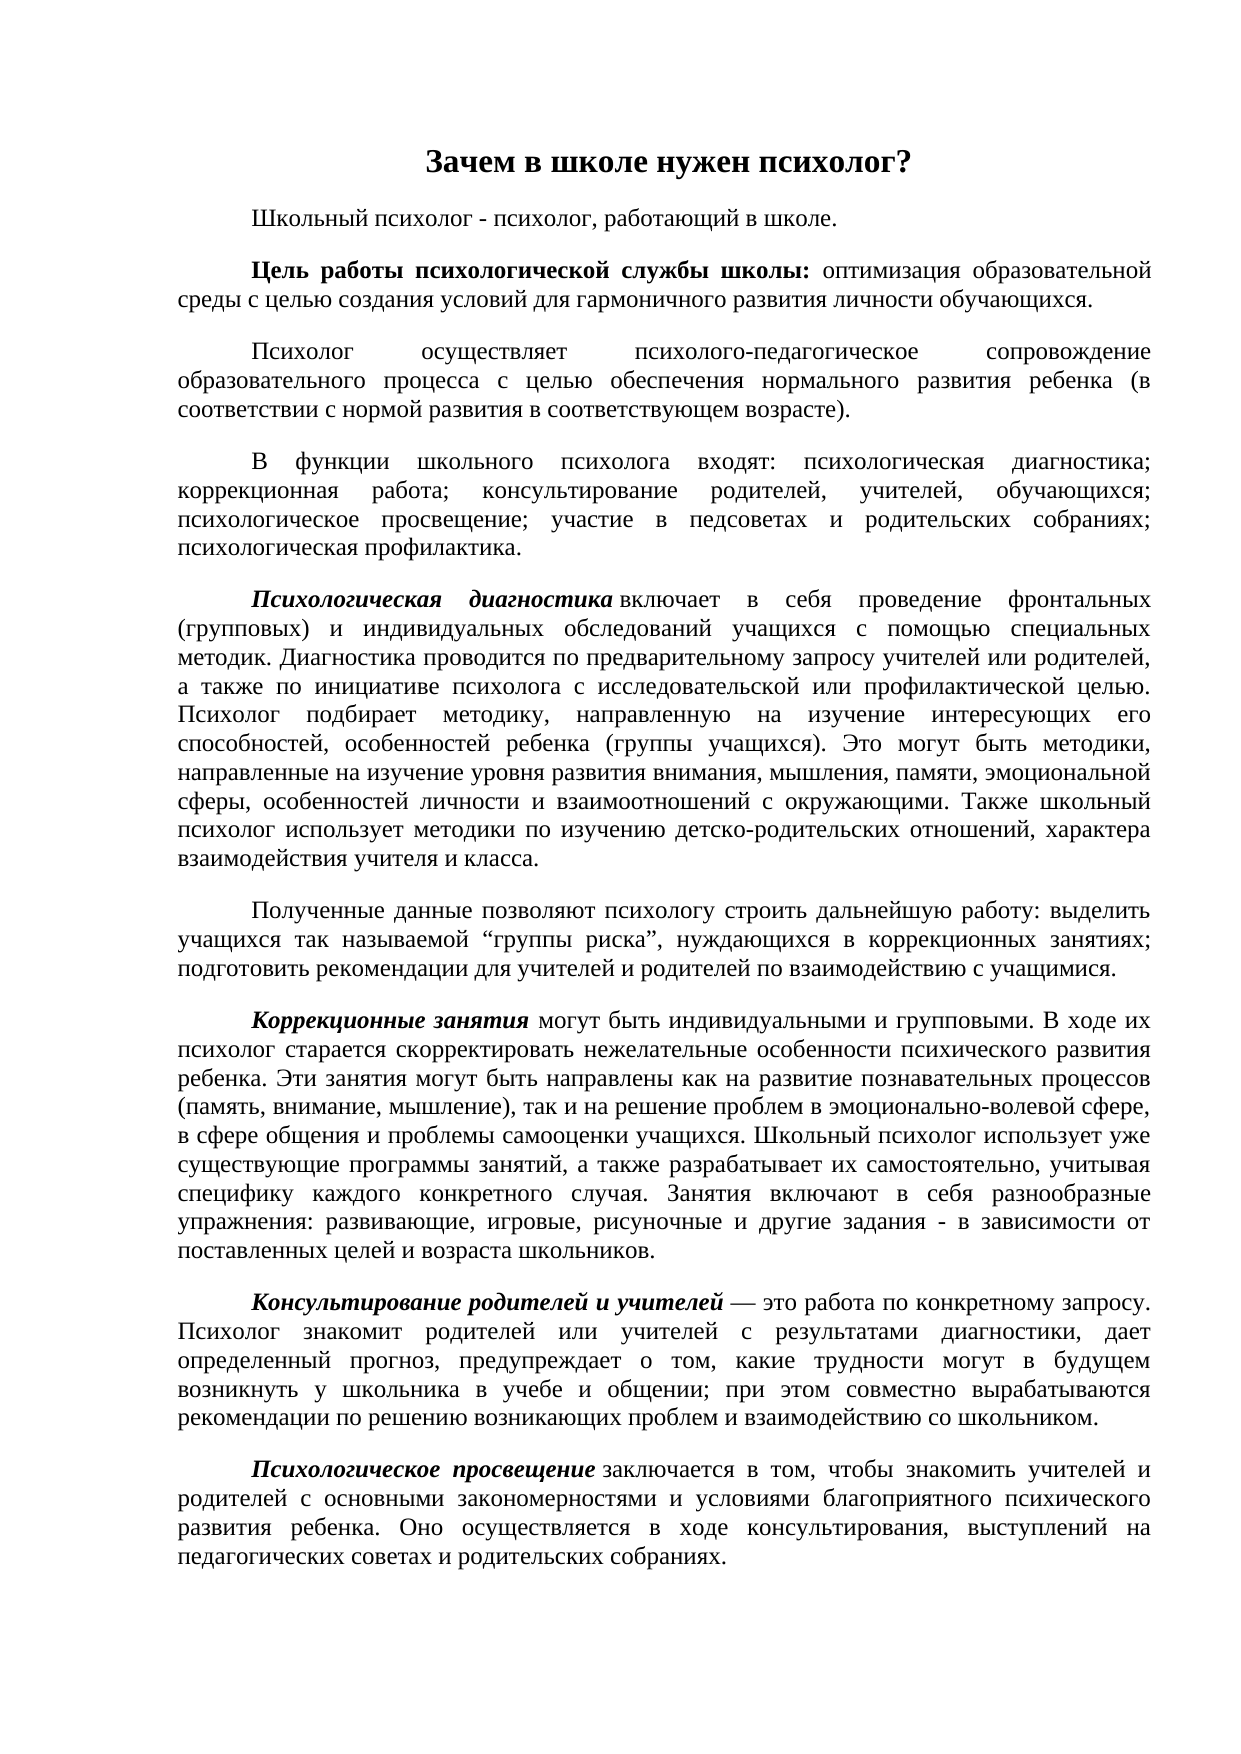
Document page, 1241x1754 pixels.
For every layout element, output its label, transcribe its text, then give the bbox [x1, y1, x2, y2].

text Психолог осуществляет психолого-педагогическое сопровождение образовательного процесса с целью обеспечения нормального развития ребенка (в соответствии с нормой развития в соответствующем возрасте). [177, 336, 1152, 423]
text Коррекционные занятия могут быть индивидуальными и групповыми. В ходе их психолог старается скорректировать нежелательные особенности психического развития ребенка. Эти занятия могут быть направлены как на развитие познавательных процессов (память, внимание, мышление), так и на решение проблем в эмоционально-волевой сфере, в сфере общения и проблемы самооценки учащихся. Школьный психолог использует уже существующие программы занятий, а также разрабатывает их самостоятельно, учитывая специфику каждого конкретного случая. Занятия включают в себя разнообразные упражнения: развивающие, игровые, рисуночные и другие задания - в зависимости от поставленных целей и возраста школьников. [177, 1005, 1152, 1264]
text Школьный психолог - психолог, работающий в школе. [177, 203, 1152, 232]
text ​ Зачем в школе нужен психолог? [177, 142, 1152, 180]
text Полученные данные позволяют психологу строить дальнейшую работу: выделить учащихся так называемой “группы риска”, нуждающихся в коррекционных занятиях; подготовить рекомендации для учителей и родителей по взаимодействию с учащимися. [177, 896, 1152, 982]
text В функции школьного психолога входят: психологическая диагностика; коррекционная работа; консультирование родителей, учителей, обучающихся; психологическое просвещение; участие в педсоветах и родительских собраниях; психологическая профилактика. [177, 446, 1152, 561]
text Психологическое просвещение заключается в том, чтобы знакомить учителей и родителей с основными закономерностями и условиями благоприятного психического развития ребенка. Оно осуществляется в ходе консультирования, выступлений на педагогических советах и родительских собраниях. [177, 1454, 1152, 1569]
text Цель работы психологической службы школы: оптимизация образовательной среды с целью создания условий для гармоничного развития личности обучающихся. [177, 256, 1152, 313]
text Психологическая диагностика включает в себя проведение фронтальных (групповых) и индивидуальных обследований учащихся с помощью специальных методик. Диагностика проводится по предварительному запросу учителей или родителей, а также по инициативе психолога с исследовательской или профилактической целью. Психолог подбирает методику, направленную на изучение интересующих его способностей, особенностей ребенка (группы учащихся). Это могут быть методики, направленные на изучение уровня развития внимания, мышления, памяти, эмоциональной сферы, особенностей личности и взаимоотношений с окружающими. Также школьный психолог использует методики по изучению детско-родительских отношений, характера взаимодействия учителя и класса. [177, 584, 1152, 872]
text Консультирование родителей и учителей — это работа по конкретному запросу. Психолог знакомит родителей или учителей с результатами диагностики, дает определенный прогноз, предупреждает о том, какие трудности могут в будущем возникнуть у школьника в учебе и общении; при этом совместно вырабатываются рекомендации по решению возникающих проблем и взаимодействию со школьником. [177, 1287, 1152, 1431]
